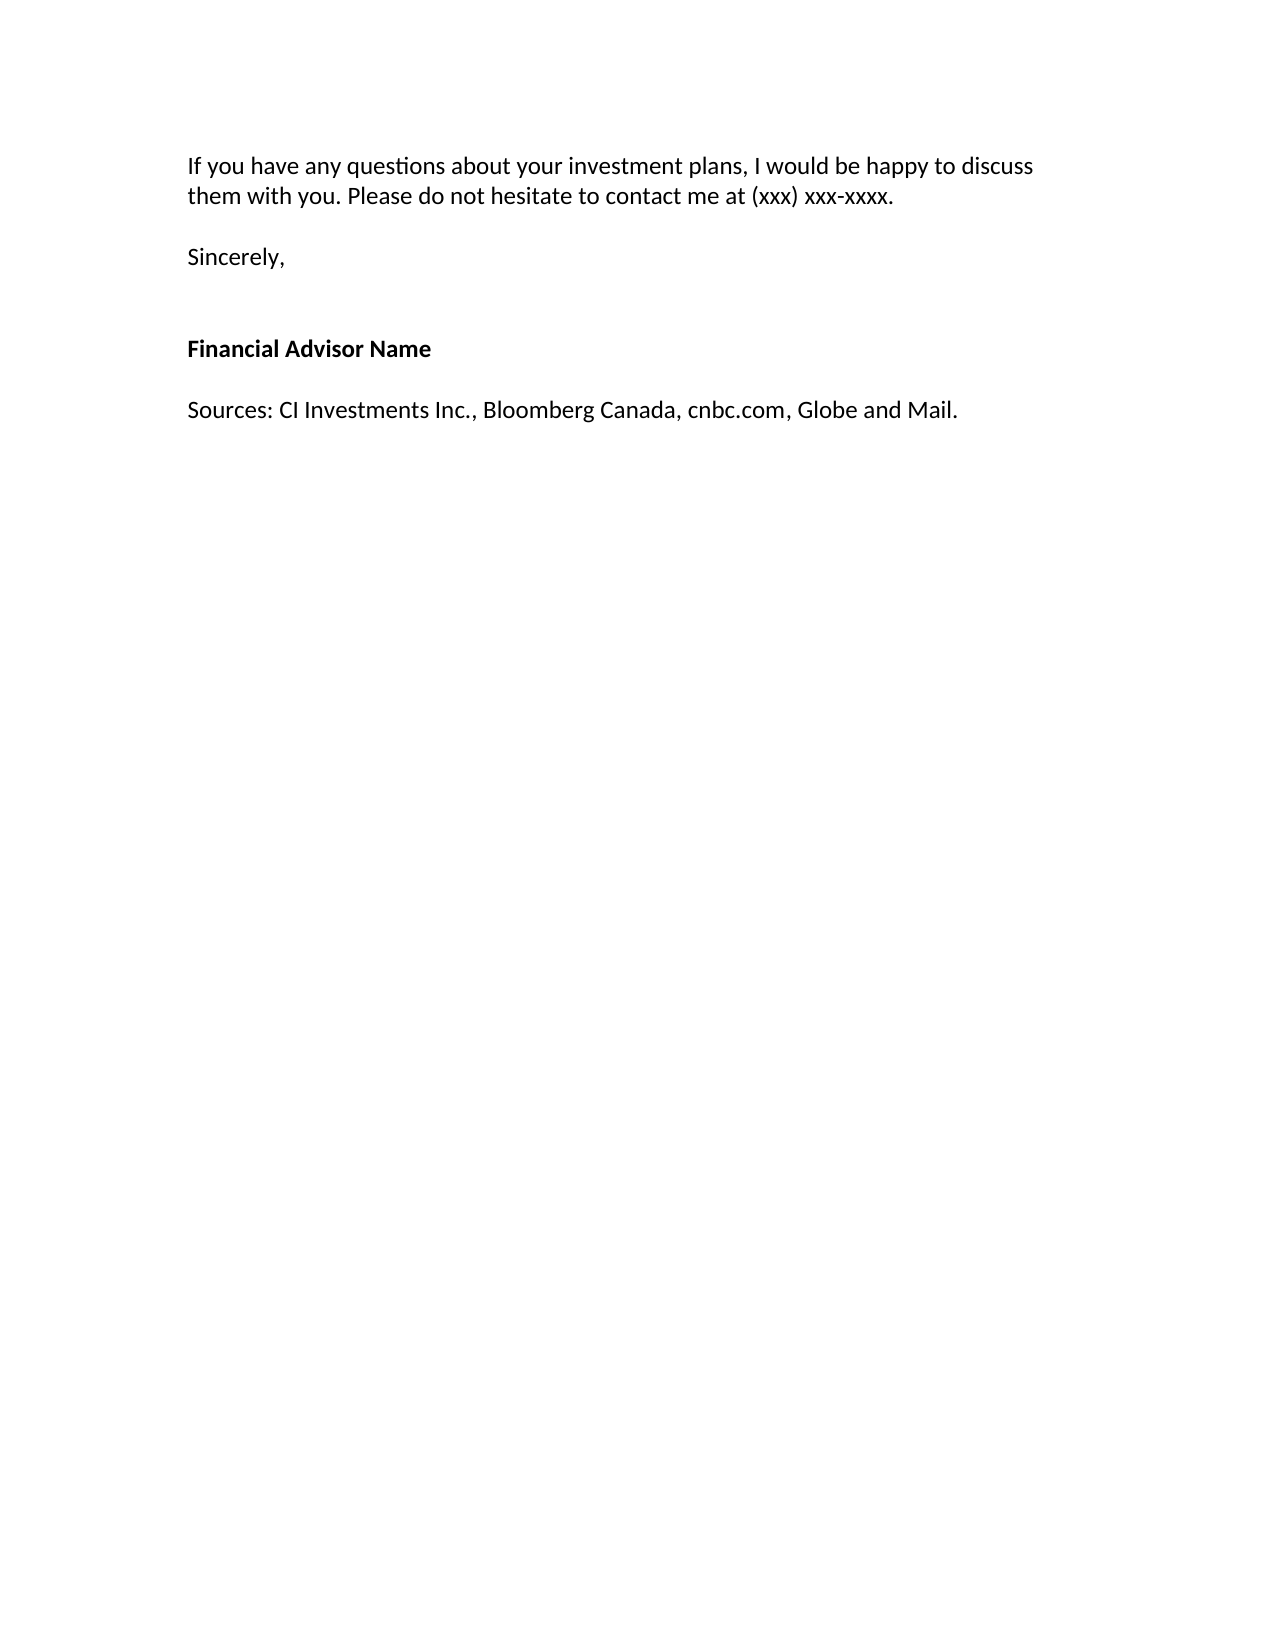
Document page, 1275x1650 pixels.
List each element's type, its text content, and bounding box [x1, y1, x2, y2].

text Sources: CI Investments Inc., Bloomberg Canada, cnbc.com, Globe and Mail. [187, 394, 1087, 425]
text Financial Advisor Name [187, 333, 1087, 364]
text If you have any questions about your investment plans, I would be happy to discuss them with you. Please do not hesitate to contact me at (xxx) xxx-xxxx. [187, 150, 1087, 211]
text Sincerely, [187, 242, 1087, 272]
